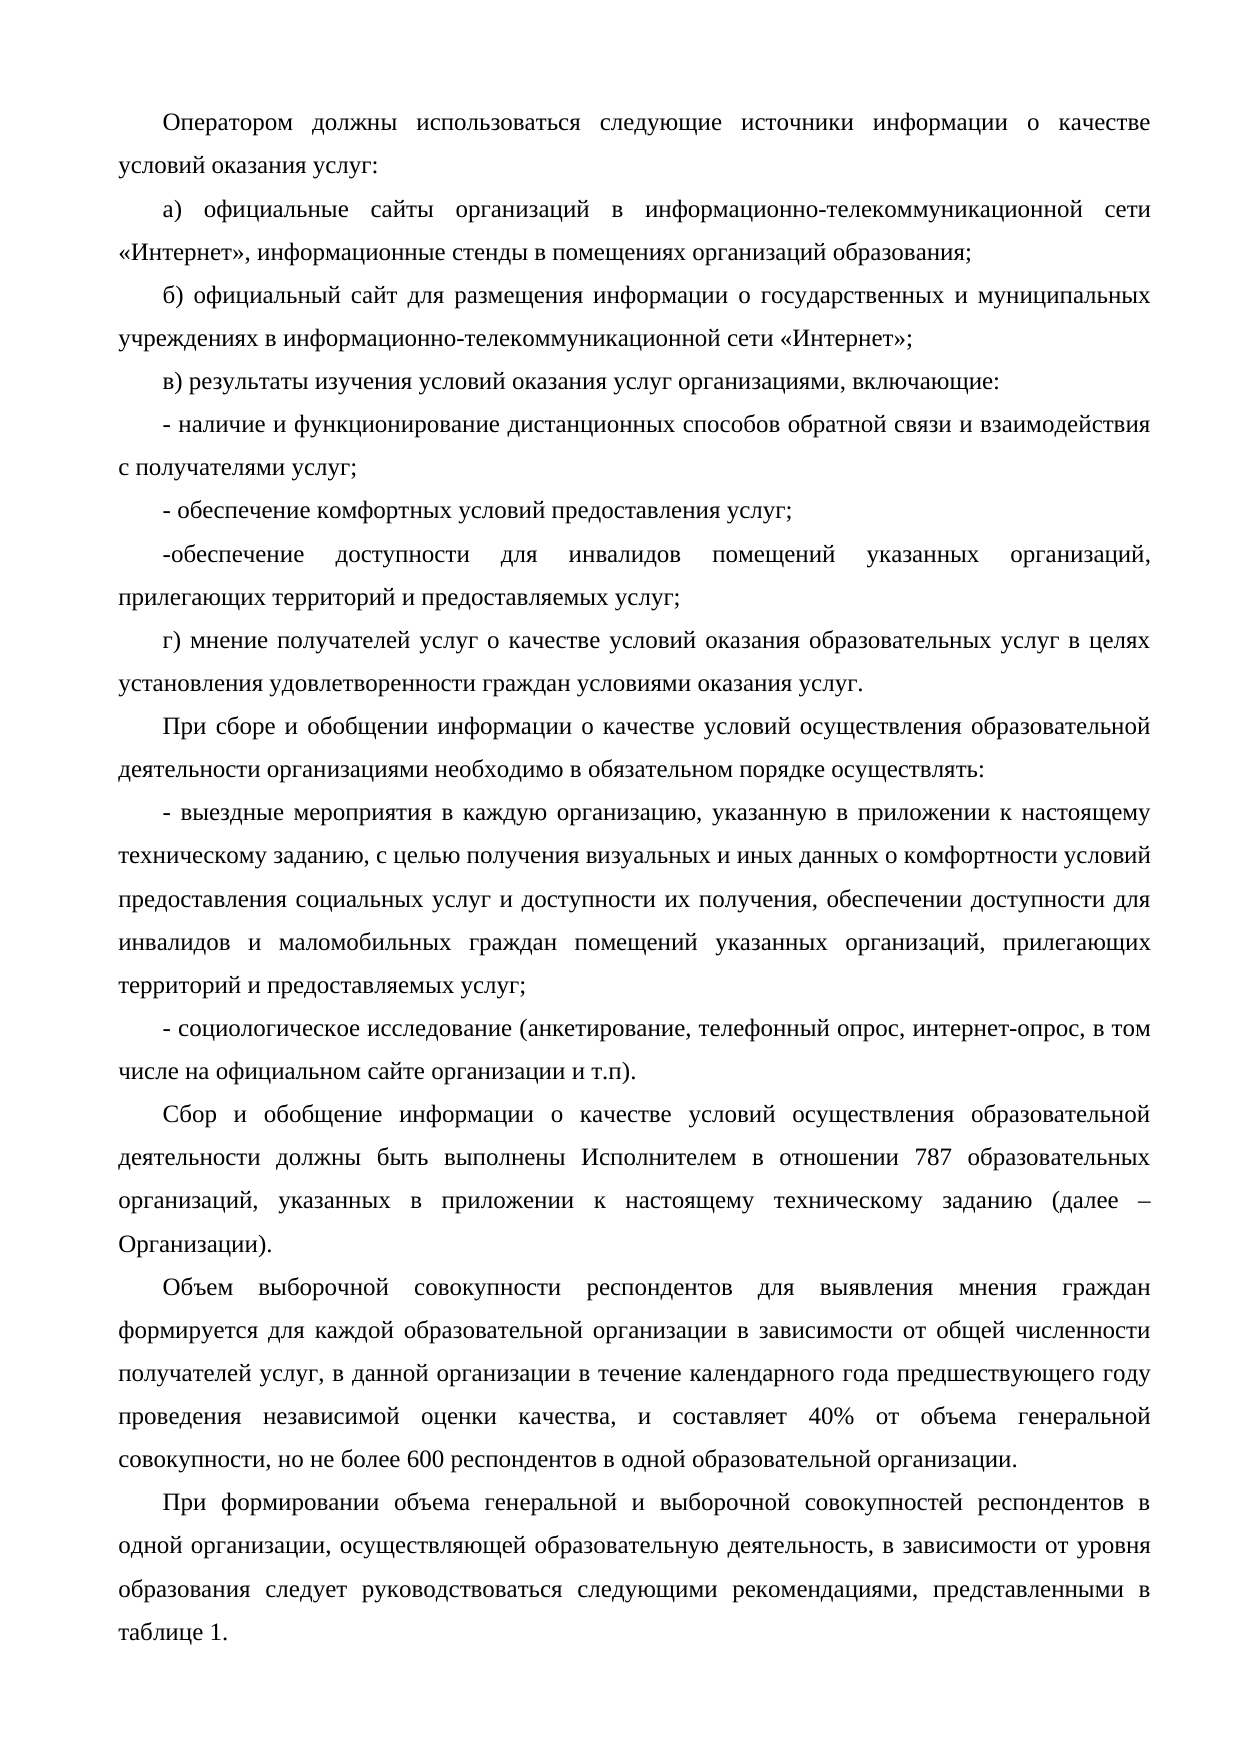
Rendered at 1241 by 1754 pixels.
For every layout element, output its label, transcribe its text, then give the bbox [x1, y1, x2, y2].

text - выездные мероприятия в каждую организацию, указанную в приложении к настоящему техническому заданию, с целью получения визуальных и иных данных о комфортности условий предоставления социальных услуг и доступности их получения, обеспечении доступности для инвалидов и маломобильных граждан помещений указанных организаций, прилегающих территорий и предоставляемых услуг; [118, 797, 1152, 999]
text г) мнение получателей услуг о качестве условий оказания образовательных услуг в целях установления удовлетворенности граждан условиями оказания услуг. [118, 625, 1152, 697]
text - наличие и функционирование дистанционных способов обратной связи и взаимодействия с получателями услуг; [118, 409, 1152, 481]
text Сбор и обобщение информации о качестве условий осуществления образовательной деятельности должны быть выполнены Исполнителем в отношении 787 образовательных организаций, указанных в приложении к настоящему техническому заданию (далее – Организации). [118, 1099, 1152, 1257]
text Оператором должны использоваться следующие источники информации о качестве условий оказания услуг: [118, 107, 1152, 179]
text б) официальный сайт для размещения информации о государственных и муниципальных учреждениях в информационно-телекоммуникационной сети «Интернет»; [118, 280, 1152, 352]
text - обеспечение комфортных условий предоставления услуг; [118, 496, 1152, 524]
text -обеспечение доступности для инвалидов помещений указанных организаций, прилегающих территорий и предоставляемых услуг; [118, 539, 1152, 611]
text а) официальные сайты организаций в информационно-телекоммуникационной сети «Интернет», информационные стенды в помещениях организаций образования; [118, 194, 1152, 266]
text в) результаты изучения условий оказания услуг организациями, включающие: [118, 366, 1152, 395]
text - социологическое исследование (анкетирование, телефонный опрос, интернет-опрос, в том числе на официальном сайте организации и т.п). [118, 1013, 1152, 1085]
text При формировании объема генеральной и выборочной совокупностей респондентов в одной организации, осуществляющей образовательную деятельность, в зависимости от уровня образования следует руководствоваться следующими рекомендациями, представленными в таблице 1. [118, 1487, 1152, 1646]
text Объем выборочной совокупности респондентов для выявления мнения граждан формируется для каждой образовательной организации в зависимости от общей численности получателей услуг, в данной организации в течение календарного года предшествующего году проведения независимой оценки качества, и составляет 40% от объема генеральной совокупности, но не более 600 респондентов в одной образовательной организации. [118, 1272, 1152, 1473]
text При сборе и обобщении информации о качестве условий осуществления образовательной деятельности организациями необходимо в обязательном порядке осуществлять: [118, 711, 1152, 783]
